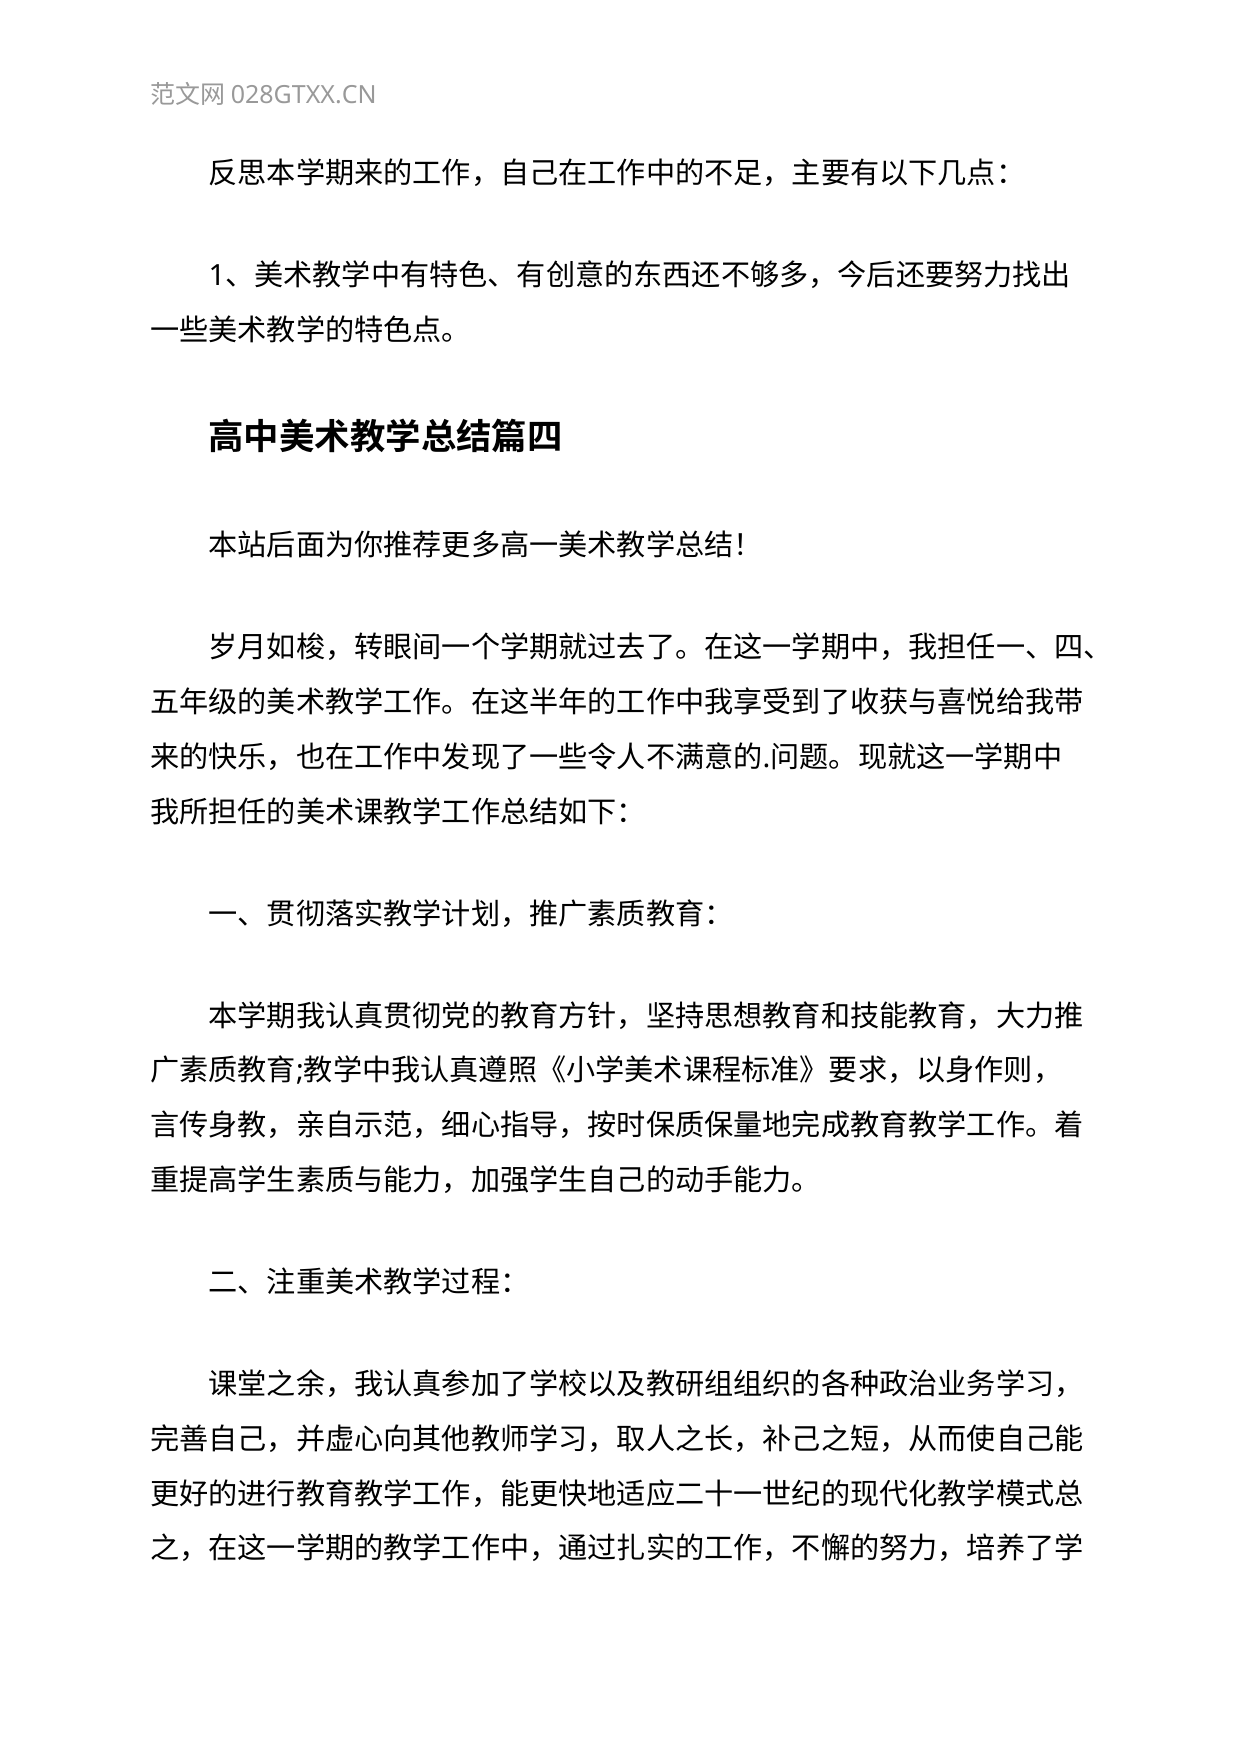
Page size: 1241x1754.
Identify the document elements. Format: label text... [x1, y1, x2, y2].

text 岁月如梭，转眼间一个学期就过去了。在这一学期中，我担任一、四、五年级的美术教学工作。在这半年的工作中我享受到了收获与喜悦给我带来的快乐，也在工作中发现了一些令人不满意的.问题。现就这一学期中我所担任的美术课教学工作总结如下： [150, 624, 1090, 831]
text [150, 1360, 1090, 1567]
text 本站后面为你推荐更多高一美术教学总结！ [150, 522, 1090, 564]
text 二、注重美术教学过程： [150, 1259, 1090, 1301]
text 一、贯彻落实教学计划，推广素质教育： [150, 890, 1090, 933]
text 1、美术教学中有特色、有创意的东西还不够多，今后还要努力找出一些美术教学的特色点。 [150, 252, 1090, 349]
text 反思本学期来的工作，自己在工作中的不足，主要有以下几点： [150, 150, 1090, 192]
text 高中美术教学总结篇四 [150, 408, 1090, 460]
text 本学期我认真贯彻党的教育方针，坚持思想教育和技能教育，大力推广素质教育;教学中我认真遵照《小学美术课程标准》要求，以身作则，言传身教，亲自示范，细心指导，按时保质保量地完成教育教学工作。着重提高学生素质与能力，加强学生自己的动手能力。 [150, 992, 1090, 1199]
